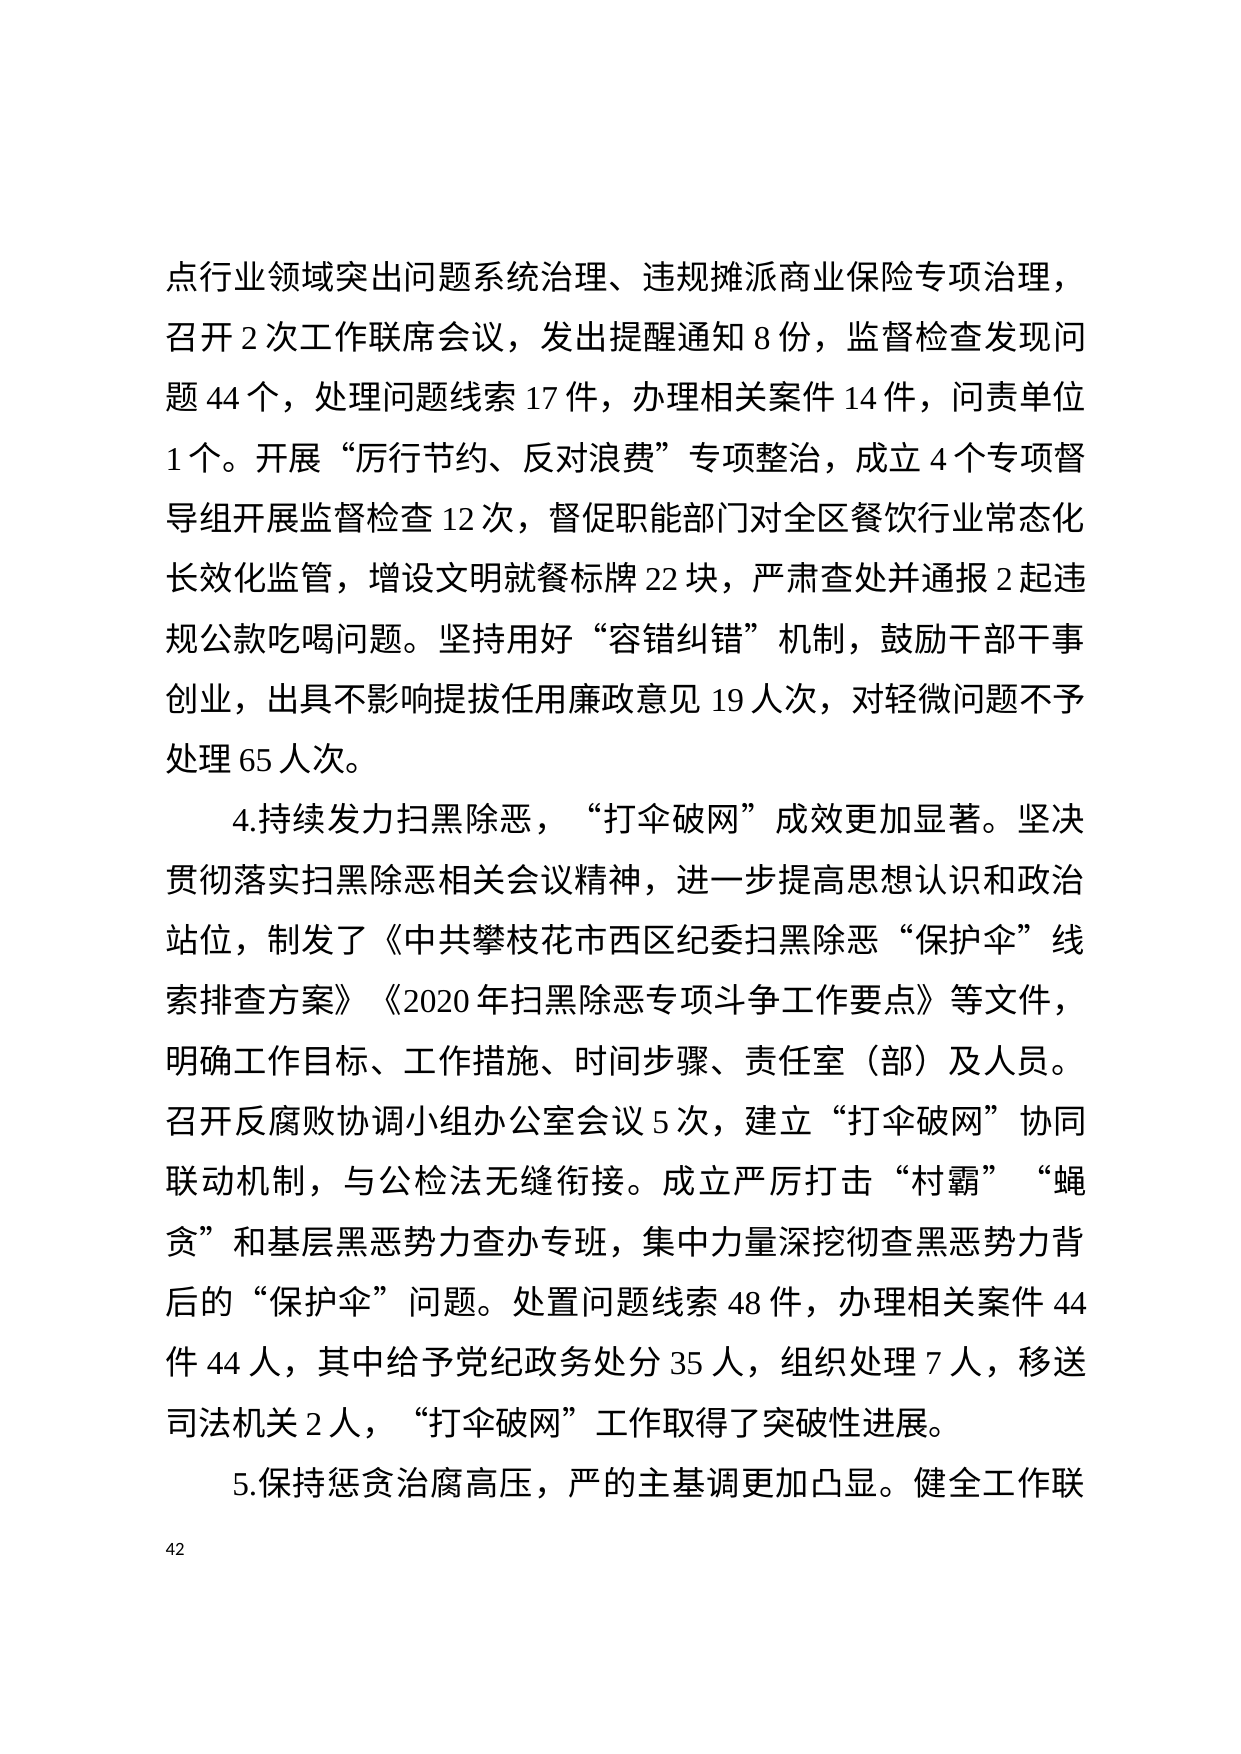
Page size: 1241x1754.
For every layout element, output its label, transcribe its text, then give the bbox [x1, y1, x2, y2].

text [165, 1451, 1087, 1511]
text 4.持续发力扫黑除恶，“打伞破网”成效更加显著。坚决贯彻落实扫黑除恶相关会议精神，进一步提高思想认识和政治站位，制发了《中共攀枝花市西区纪委扫黑除恶“保护伞”线索排查方案》《2020年扫黑除恶专项斗争工作要点》等文件，明确工作目标、工作措施、时间步骤、责任室（部）及人员。召开反腐败协调小组办公室会议5次，建立“打伞破网”协同联动机制，与公检法无缝衔接。成立严厉打击“村霸”“蝇贪”和基层黑恶势力查办专班，集中力量深挖彻查黑恶势力背后的“保护伞”问题。处置问题线索48件，办理相关案件44件44人，其中给予党纪政务处分35人，组织处理7人，移送司法机关2人，“打伞破网”工作取得了突破性进展。 [165, 787, 1087, 1451]
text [165, 244, 1087, 787]
